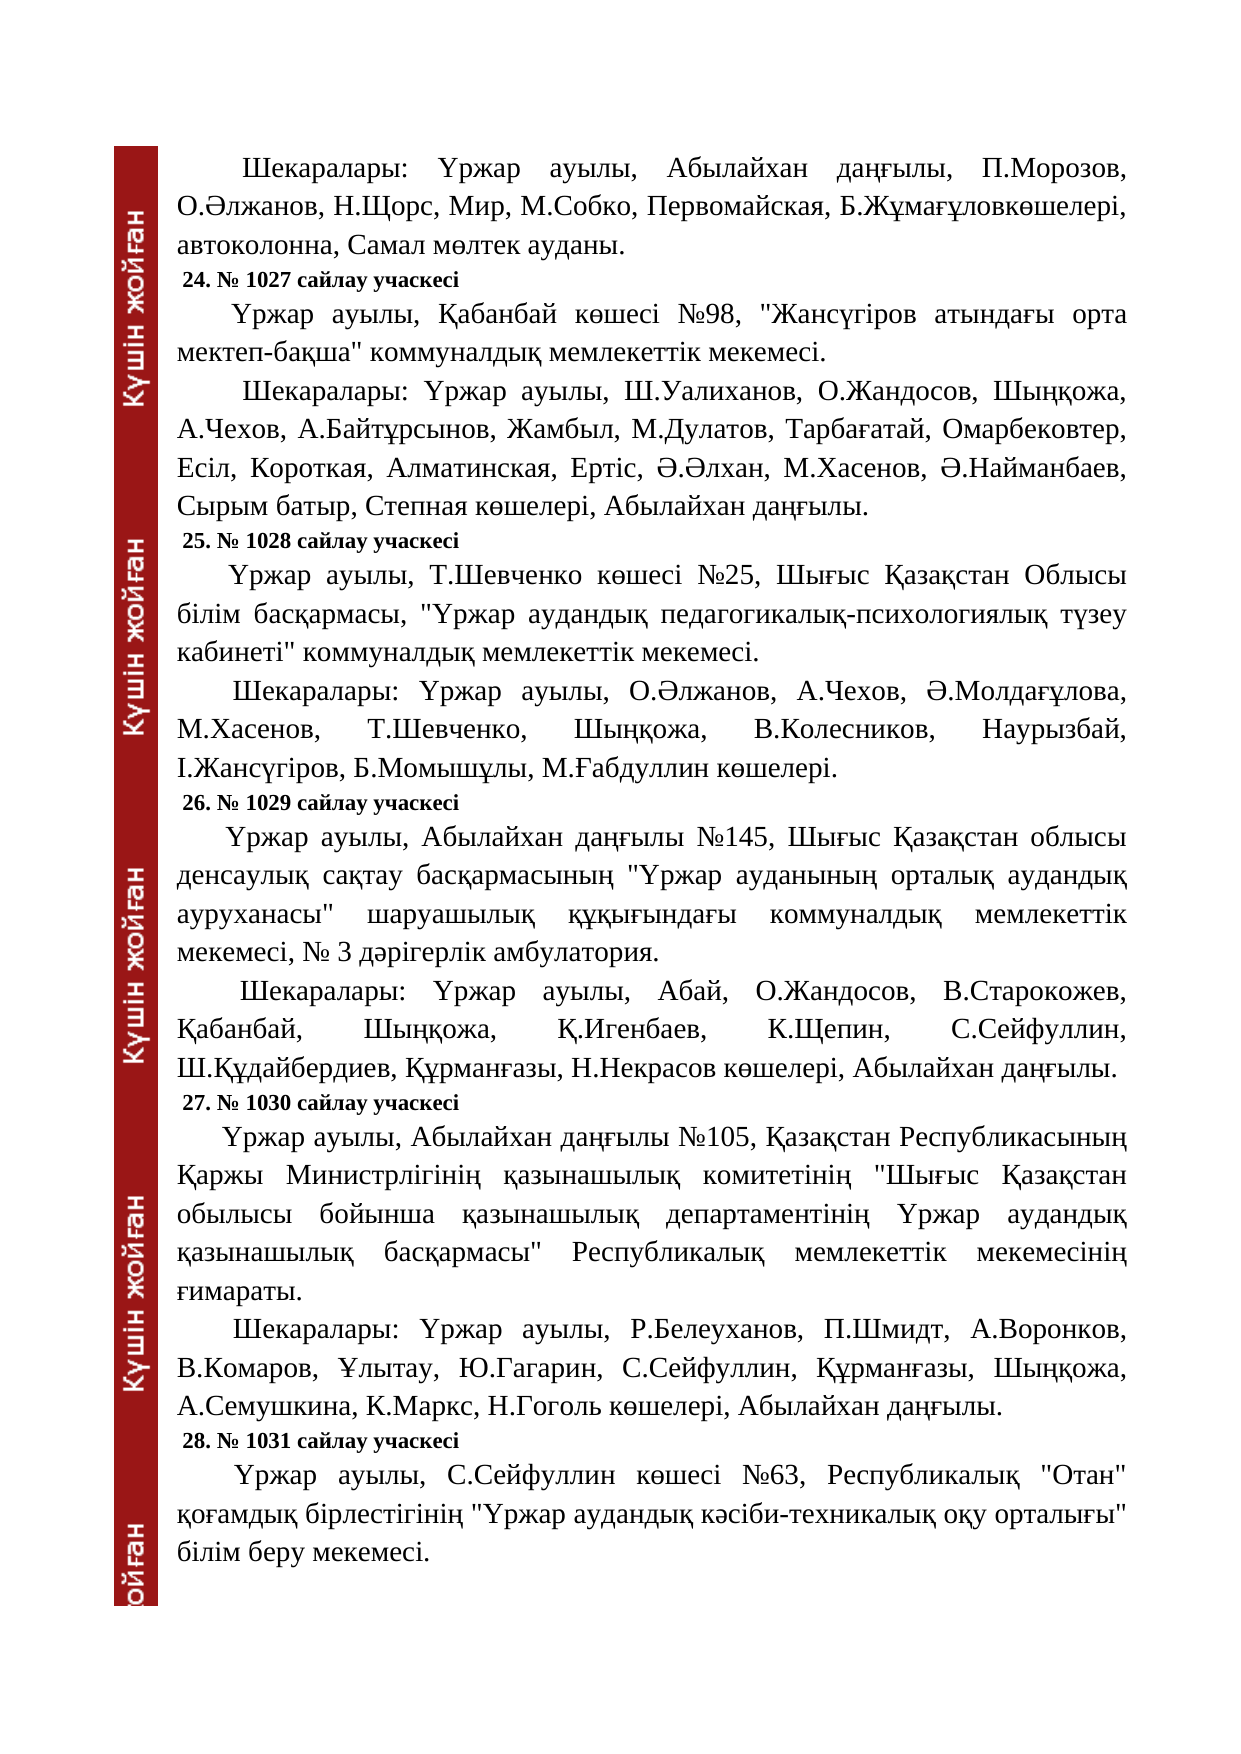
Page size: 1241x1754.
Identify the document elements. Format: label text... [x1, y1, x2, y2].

picture [114, 1422, 158, 1427]
picture [114, 261, 158, 266]
picture [114, 1568, 158, 1606]
text Үржар ауылы, С.Сейфуллин көшесі №63, Республикалық "Отан" қоғамдық бірлестігінің "Үржар аудандық кәсіби-техникалық оқу орталығы" білім беру мекемесі. [112, 1457, 1128, 1568]
text 25. № 1028 сайлау учаскесі [112, 527, 1128, 553]
text Шекаралары: Үржар ауылы, Ш.Уалиханов, О.Жандосов, Шыңқожа, А.Чехов, А.Байтұрсынов, Жамбыл, М.Дулатов, Тарбағатай, Омарбековтер, Есіл, Короткая, Алматинская, Ертіс, Ә.Әлхан, М.Хасенов, Ә.Найманбаев, Сырым батыр, Степная көшелері, Абылайхан даңғылы. [112, 373, 1128, 522]
picture [114, 1115, 158, 1119]
text Үржар ауылы, Т.Шевченко көшесі №25, Шығыс Қазақстан Облысы білім басқармасы, "Үржар аудандық педагогикалық-психологиялық түзеу кабинеті" коммуналдық мемлекеттік мекемесі. [112, 557, 1128, 668]
picture [114, 368, 158, 373]
text Үржар ауылы, Абылайхан даңғылы №145, Шығыс Қазақстан облысы денсаулық сақтау басқармасының "Үржар ауданының орталық аудандық ауруханасы" шаруашылық құқығындағы коммуналдық мемлекеттік мекемесі, № 3 дәрігерлік амбулатория. [112, 819, 1128, 968]
text Үржар ауылы, Қабанбай көшесі №98, "Жансүгіров атындағы орта мектеп-бақша" коммуналдық мемлекеттік мекемесі. [112, 296, 1128, 368]
picture [114, 1453, 158, 1457]
picture [114, 553, 158, 557]
picture [114, 968, 158, 973]
picture [114, 1083, 158, 1088]
text 24. № 1027 сайлау учаскесі [112, 266, 1128, 292]
text Шекаралары: Үржар ауылы, Абылайхан даңғылы, П.Морозов, О.Әлжанов, Н.Щорс, Мир, М.Собко, Первомайская, Б.Жұмағұловкөшелері, автоколонна, Самал мөлтек ауданы. [112, 150, 1128, 261]
text Үржар ауылы, Абылайхан даңғылы №105, Қазақстан Республикасының Қаржы Министрлігінің қазынашылық комитетінің "Шығыс Қазақстан обылысы бойынша қазынашылық департаментінің Үржар аудандық қазынашылық басқармасы" Республикалық мемлекеттік мекемесінің ғимараты. [112, 1119, 1128, 1306]
picture [114, 146, 158, 150]
picture [114, 522, 158, 527]
text 26. № 1029 сайлау учаскесі [112, 788, 1128, 815]
text 27. № 1030 сайлау учаскесі [112, 1088, 1128, 1115]
text Шекаралары: Үржар ауылы, Р.Белеуханов, П.Шмидт, А.Воронков, В.Комаров, Ұлытау, Ю.Гагарин, С.Сейфуллин, Құрманғазы, Шыңқожа, А.Семушкина, К.Маркс, Н.Гоголь көшелері, Абылайхан даңғылы. [112, 1311, 1128, 1422]
text Шекаралары: Үржар ауылы, Абай, О.Жандосов, В.Старокожев, Қабанбай, Шыңқожа, Қ.Игенбаев, К.Щепин, С.Сейфуллин, Ш.Құдайбердиев, Құрманғазы, Н.Некрасов көшелері, Абылайхан даңғылы. [112, 973, 1128, 1083]
picture [114, 668, 158, 673]
text 28. № 1031 сайлау учаскесі [112, 1427, 1128, 1453]
text Шекаралары: Үржар ауылы, О.Әлжанов, А.Чехов, Ә.Молдағұлова, М.Хасенов, Т.Шевченко, Шыңқожа, В.Колесников, Наурызбай, І.Жансүгіров, Б.Момышұлы, М.Ғабдуллин көшелері. [112, 673, 1128, 783]
picture [114, 815, 158, 819]
picture [114, 783, 158, 788]
picture [114, 292, 158, 296]
picture [114, 1306, 158, 1311]
